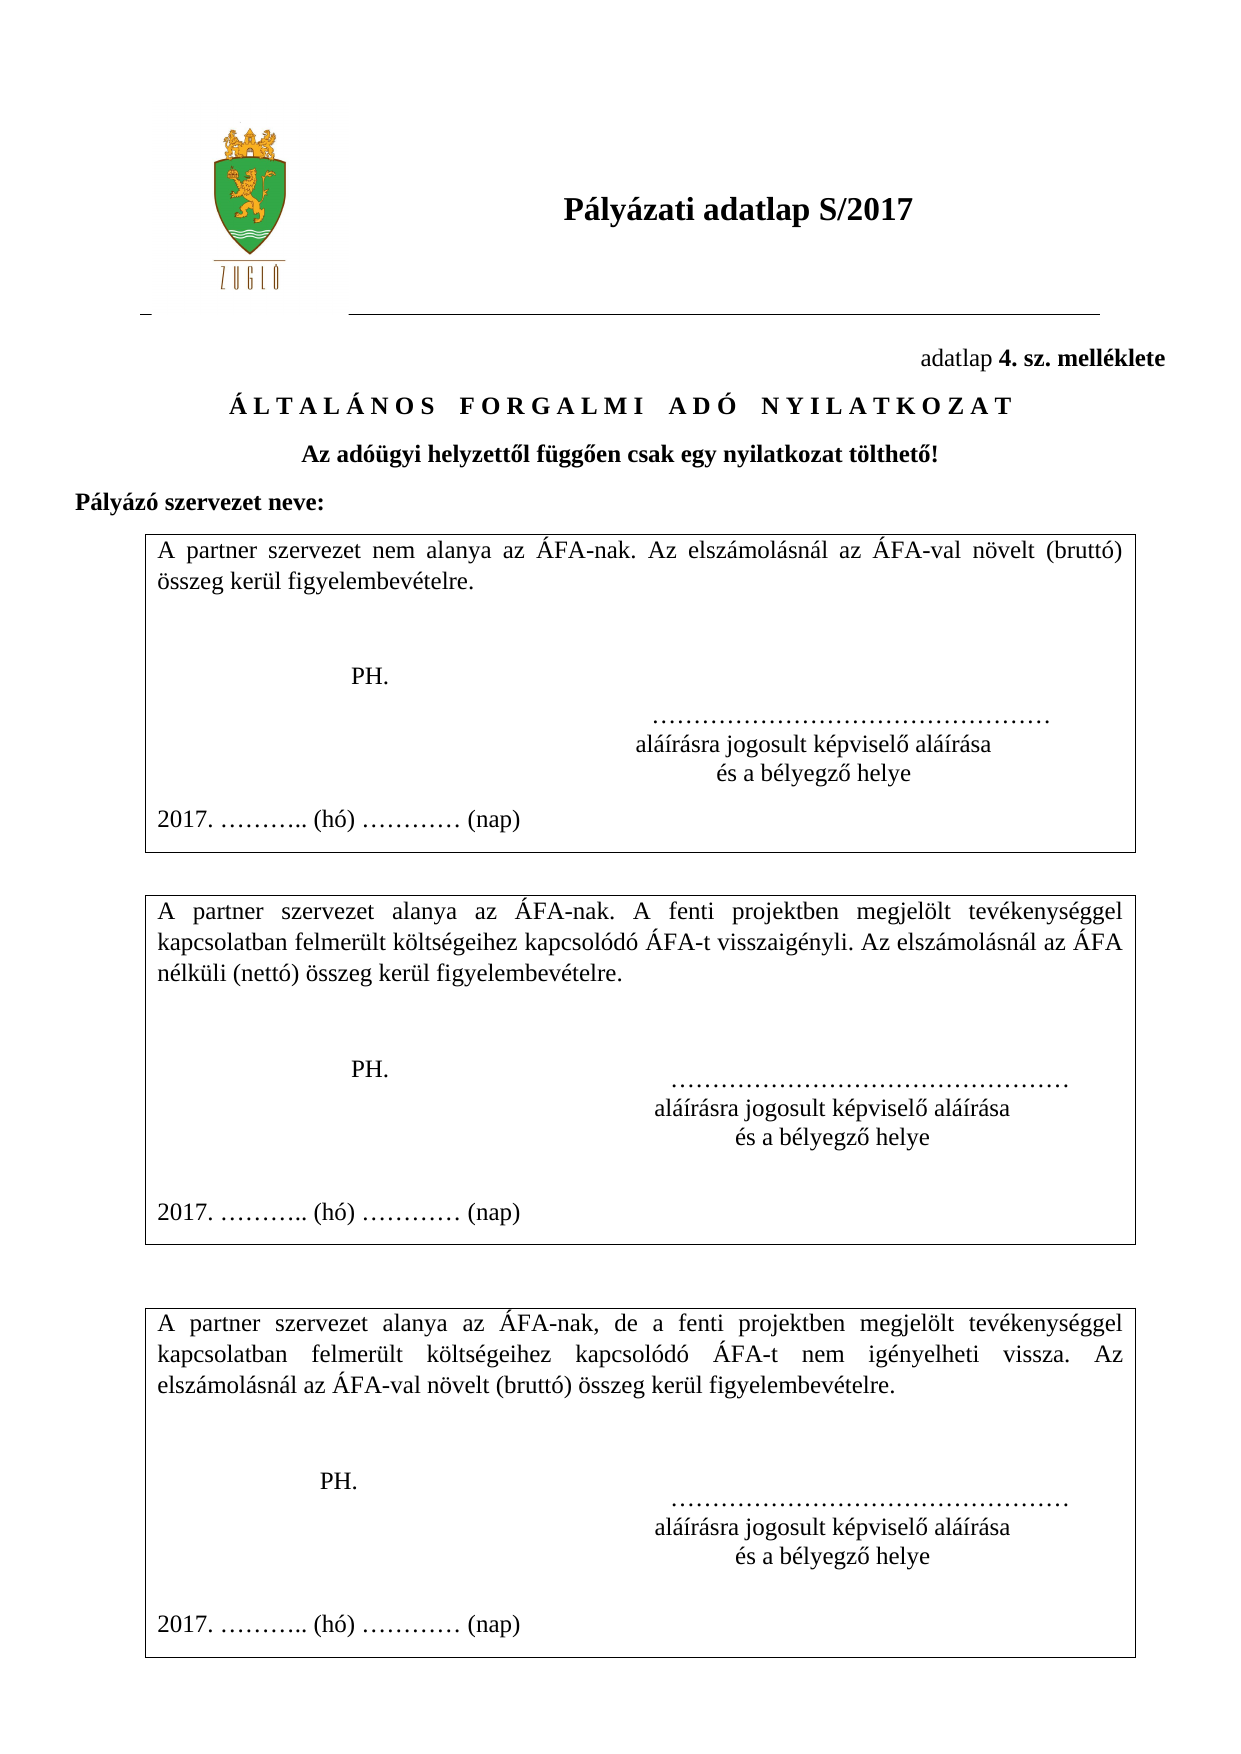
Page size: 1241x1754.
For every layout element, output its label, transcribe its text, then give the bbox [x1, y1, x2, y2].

table_header A partner szervezet alanya az ÁFA-nak, de a fenti projektben megjelölt tevékenységgel kapcsolatban felmerült költségeihez kapcsolódó ÁFA-t nem igényelheti vissza. Az elszámolásnál az ÁFA-val növelt (bruttó) összeg kerül figyelembevételre. PH. 2017. ……….. (hó) ………… (nap) [146, 1309, 1135, 1657]
text adatlap 4. sz. melléklete [75, 343, 1165, 372]
table_header A partner szervezet nem alanya az ÁFA-nak. Az elszámolásnál az ÁFA-val növelt (bruttó) összeg kerül figyelembevételre. PH. 2017. ……….. (hó) ………… (nap) [146, 535, 1135, 852]
picture [151, 101, 349, 315]
text Az adóügyi helyzettől függően csak egy nyilatkozat tölthető! [75, 439, 1165, 468]
table_header A partner szervezet alanya az ÁFA-nak. A fenti projektben megjelölt tevékenységgel kapcsolatban felmerült költségeihez kapcsolódó ÁFA-t visszaigényli. Az elszámolásnál az ÁFA nélküli (nettó) összeg kerül figyelembevételre. PH. 2017. ……….. (hó) ………… (nap) [146, 896, 1135, 1244]
text Pályázó szervezet neve: [75, 487, 1165, 515]
text Á L T A L Á N O S F O R G A L M I A D Ó N Y I L A T K O Z A T [75, 391, 1165, 420]
